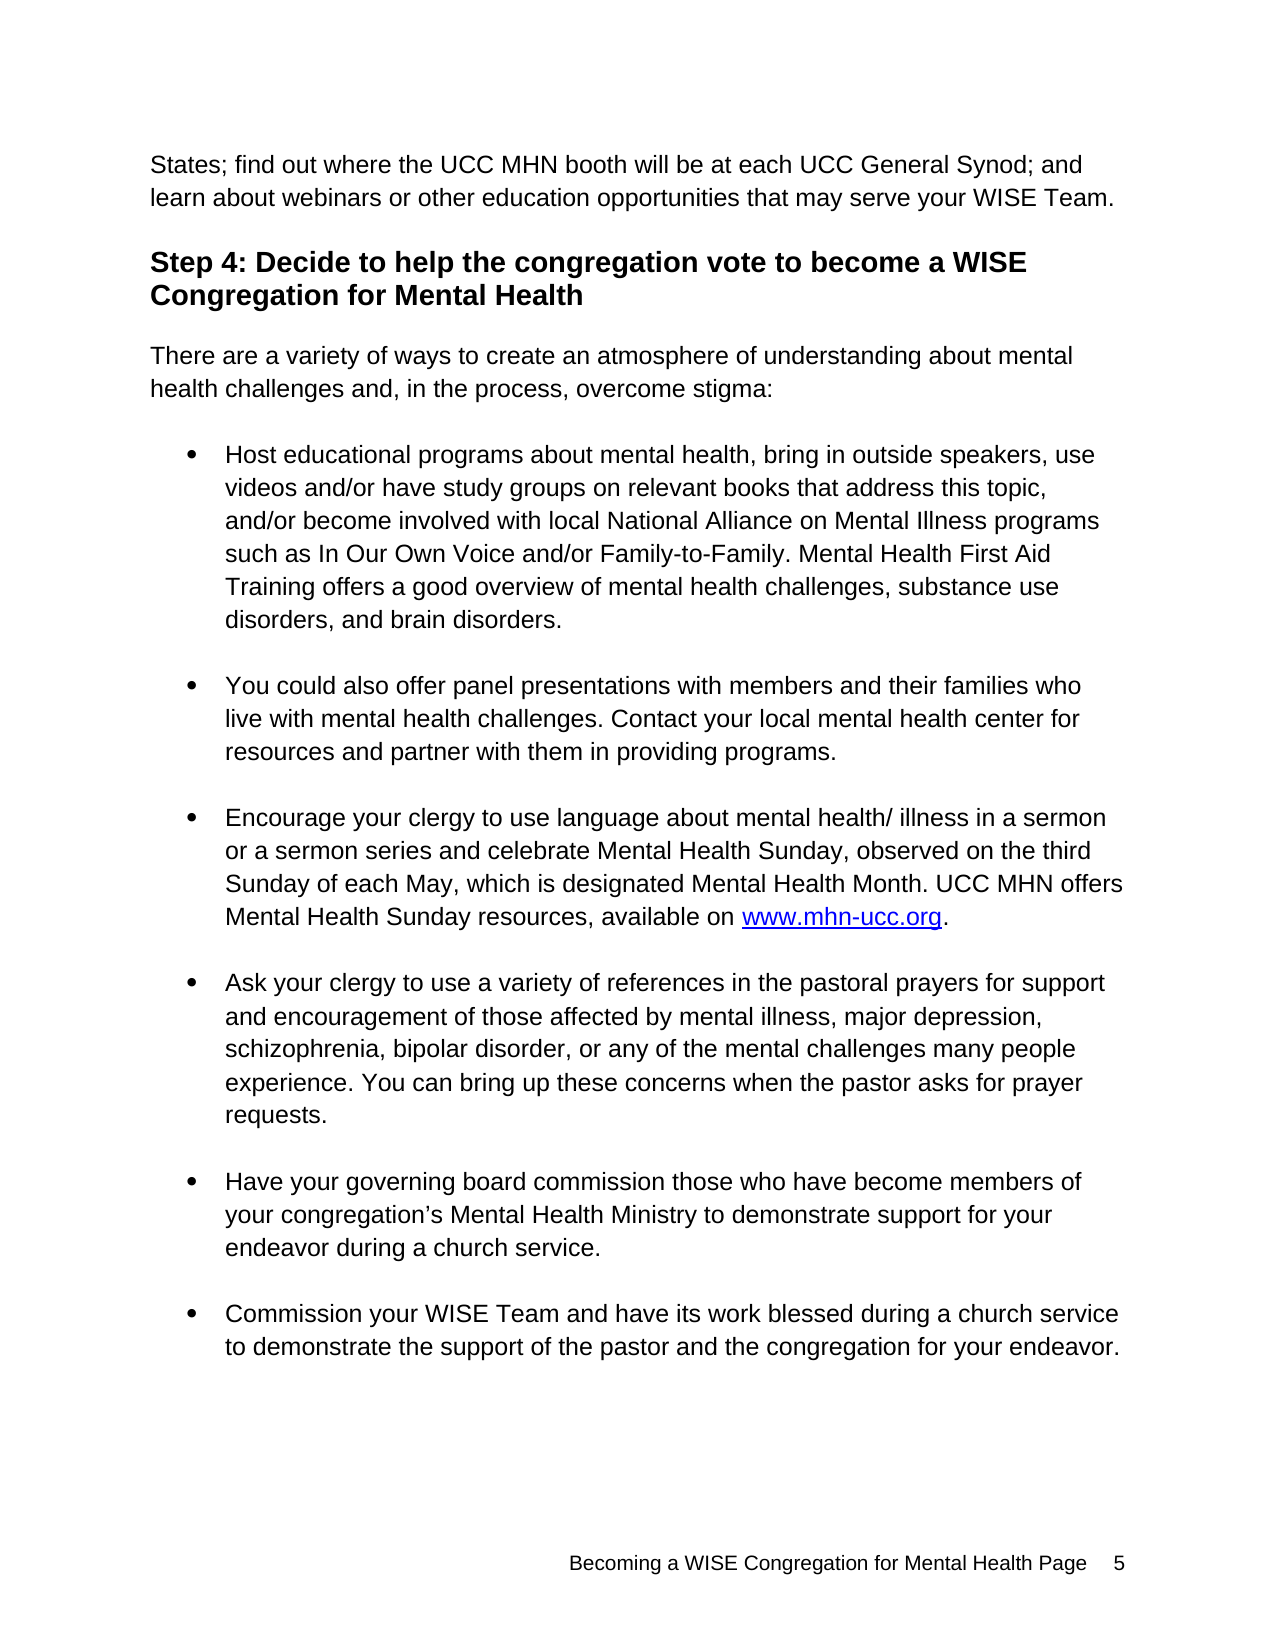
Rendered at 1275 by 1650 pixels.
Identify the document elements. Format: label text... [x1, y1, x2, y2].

list Host educational programs about mental health, bring in outside speakers, use videos and/or have study groups on relevant books that address this topic, and/or become involved with local National Alliance on Mental Illness programs such as In Our Own Voice and/or Family-to-Family. Mental Health First Aid Training offers a good overview of mental health challenges, substance use disorders, and brain disorders. [187, 440, 1125, 634]
list Have your governing board commission those who have become members of your congregation’s Mental Health Ministry to demonstrate support for your endeavor during a church service. [187, 1167, 1125, 1261]
list You could also offer panel presentations with members and their families who live with mental health challenges. Contact your local mental health center for resources and partner with them in providing programs. [187, 671, 1125, 766]
text There are a variety of ways to create an atmosphere of understanding about mental health challenges and, in the process, overcome stigma: [150, 341, 1125, 402]
list Encourage your clergy to use language about mental health/ illness in a sermon or a sermon series and celebrate Mental Health Sunday, observed on the third Sunday of each May, which is designated Mental Health Month. UCC MHN offers Mental Health Sunday resources, available on www.mhn-ucc.org. [187, 803, 1125, 931]
text Step 4: Decide to help the congregation vote to become a WISE Congregation for Mental Health [150, 245, 1125, 312]
list Ask your clergy to use a variety of references in the pastoral prayers for support and encouragement of those affected by mental illness, major depression, schizophrenia, bipolar disorder, or any of the mental challenges many people experience. You can bring up these concerns when the pastor asks for prayer requests. [187, 968, 1125, 1129]
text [150, 150, 1125, 212]
list Commission your WISE Team and have its work blessed during a church service to demonstrate the support of the pastor and the congregation for your endeavor. [187, 1299, 1125, 1361]
